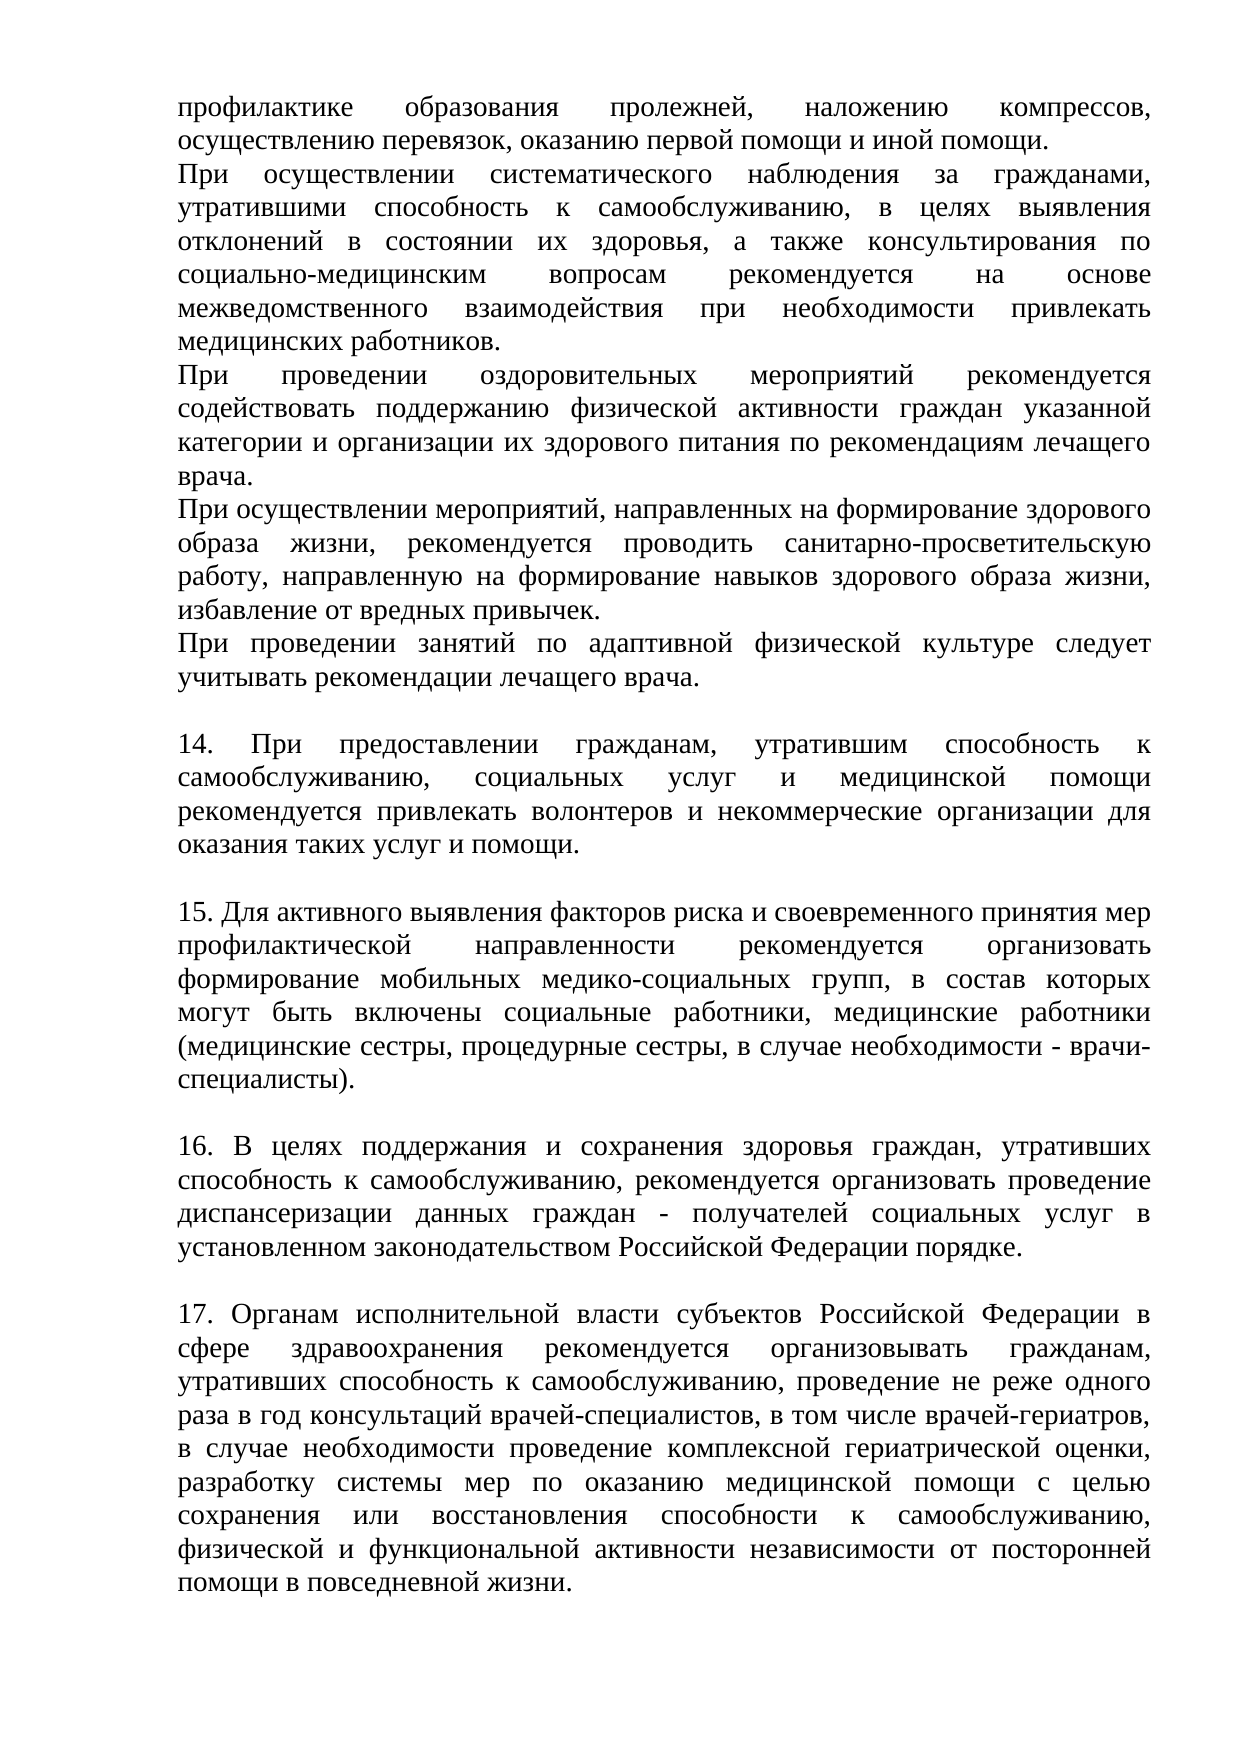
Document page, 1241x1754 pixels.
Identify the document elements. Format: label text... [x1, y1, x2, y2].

text 15. Для активного выявления факторов риска и своевременного принятия мер профилактической направленности рекомендуется организовать формирование мобильных медико-социальных групп, в состав которых могут быть включены социальные работники, медицинские работники (медицинские сестры, процедурные сестры, в случае необходимости - врачи-специалисты). [177, 894, 1152, 1095]
text 16. В целях поддержания и сохранения здоровья граждан, утративших способность к самообслуживанию, рекомендуется организовать проведение диспансеризации данных граждан - получателей социальных услуг в установленном законодательством Российской Федерации порядке. [177, 1128, 1152, 1263]
text При проведении занятий по адаптивной физической культуре следует учитывать рекомендации лечащего врача. [177, 625, 1152, 692]
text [177, 89, 1152, 156]
text 17. Органам исполнительной власти субъектов Российской Федерации в сфере здравоохранения рекомендуется организовывать гражданам, утративших способность к самообслуживанию, проведение не реже одного раза в год консультаций врачей-специалистов, в том числе врачей-гериатров, в случае необходимости проведение комплексной гериатрической оценки, разработку системы мер по оказанию медицинской помощи с целью сохранения или восстановления способности к самообслуживанию, физической и функциональной активности независимости от посторонней помощи в повседневной жизни. [177, 1296, 1152, 1598]
text При осуществлении систематического наблюдения за гражданами, утратившими способность к самообслуживанию, в целях выявления отклонений в состоянии их здоровья, а также консультирования по социально-медицинским вопросам рекомендуется на основе межведомственного взаимодействия при необходимости привлекать медицинских работников. [177, 156, 1152, 357]
text При осуществлении мероприятий, направленных на формирование здорового образа жизни, рекомендуется проводить санитарно-просветительскую работу, направленную на формирование навыков здорового образа жизни, избавление от вредных привычек. [177, 491, 1152, 625]
text При проведении оздоровительных мероприятий рекомендуется содействовать поддержанию физической активности граждан указанной категории и организации их здорового питания по рекомендациям лечащего врача. [177, 357, 1152, 491]
text 14. При предоставлении гражданам, утратившим способность к самообслуживанию, социальных услуг и медицинской помощи рекомендуется привлекать волонтеров и некоммерческие организации для оказания таких услуг и помощи. [177, 726, 1152, 860]
